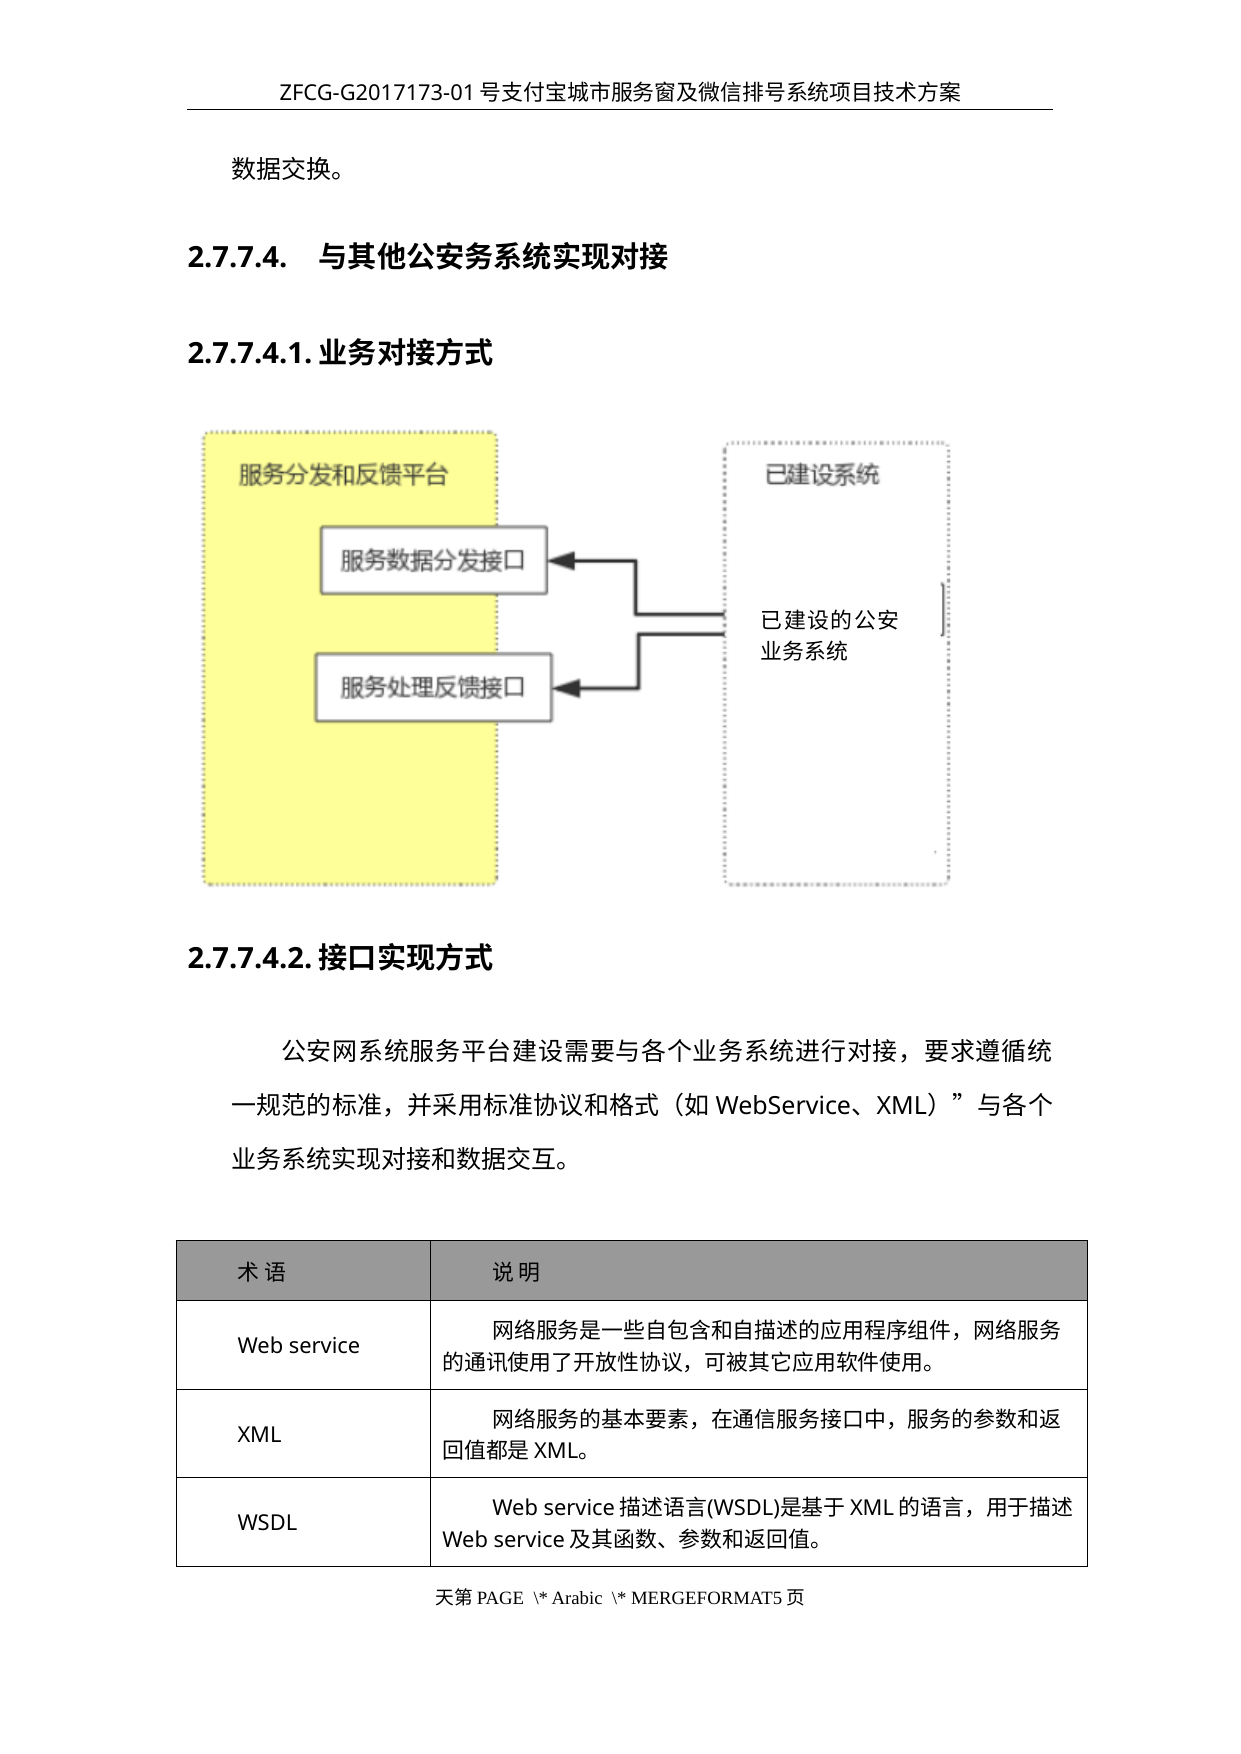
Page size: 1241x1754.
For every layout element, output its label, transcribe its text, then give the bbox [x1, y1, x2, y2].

subtitle 接口实现方式 [187, 935, 1053, 977]
picture [187, 426, 966, 906]
table_cell XML [177, 1390, 430, 1477]
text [231, 150, 1053, 186]
table_cell Web service [177, 1301, 430, 1389]
table_cell WSDL [177, 1478, 430, 1566]
table_cell 网络服务的基本要素，在通信服务接口中，服务的参数和返回值都是XML。 [431, 1390, 1087, 1477]
table_cell Web service描述语言(WSDL)是基于XML的语言，用于描述Web service及其函数、参数和返回值。 [431, 1478, 1087, 1566]
table_cell 网络服务是一些自包含和自描述的应用程序组件，网络服务的通讯使用了开放性协议，可被其它应用软件使用。 [431, 1301, 1087, 1389]
subtitle 与其他公安务系统实现对接 [187, 233, 1053, 276]
table_header 说 明 [431, 1241, 1087, 1300]
text 公安网系统服务平台建设需要与各个业务系统进行对接，要求遵循统一规范的标准，并采用标准协议和格式（如WebService、XML）”与各个业务系统实现对接和数据交互。 [231, 1031, 1053, 1176]
subtitle 业务对接方式 [187, 330, 1053, 372]
table_header 术 语 [177, 1241, 430, 1300]
